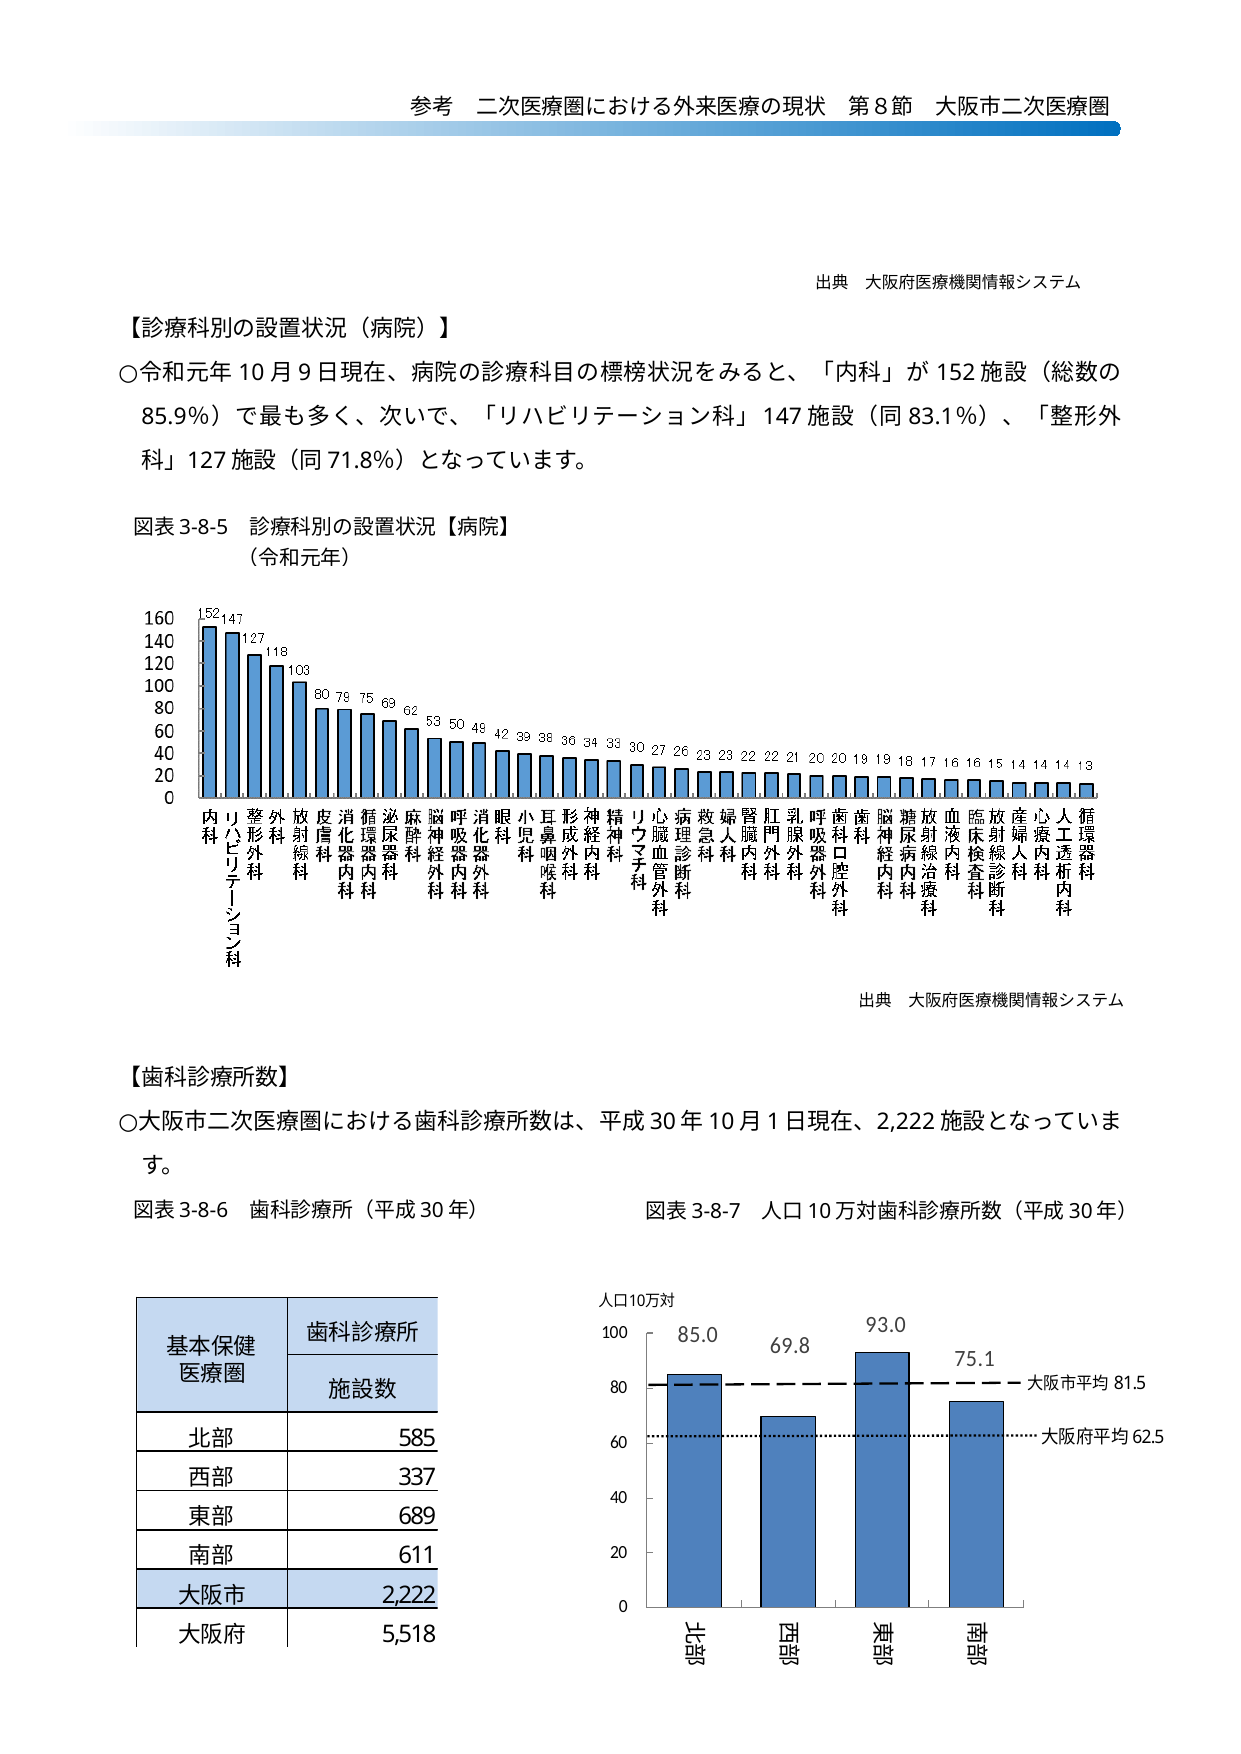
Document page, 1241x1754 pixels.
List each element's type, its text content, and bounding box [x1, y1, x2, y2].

text ○令和元年10月9日現在、病院の診療科目の標榜状況をみると、「内科」が152施設（総数の85.9％）で最も多く、次いで、「リハビリテーション科」147施設（同83.1％）、「整形外科」127施設（同71.8％）となっています。 [118, 348, 1122, 480]
text 【歯科診療所数】 [118, 1053, 1122, 1097]
text ○大阪市二次医療圏における歯科診療所数は、平成30年10月1日現在、2,222施設となっています。 [118, 1097, 1122, 1185]
text 【診療科別の設置状況（病院）】 [118, 304, 1122, 348]
picture [118, 568, 1162, 994]
